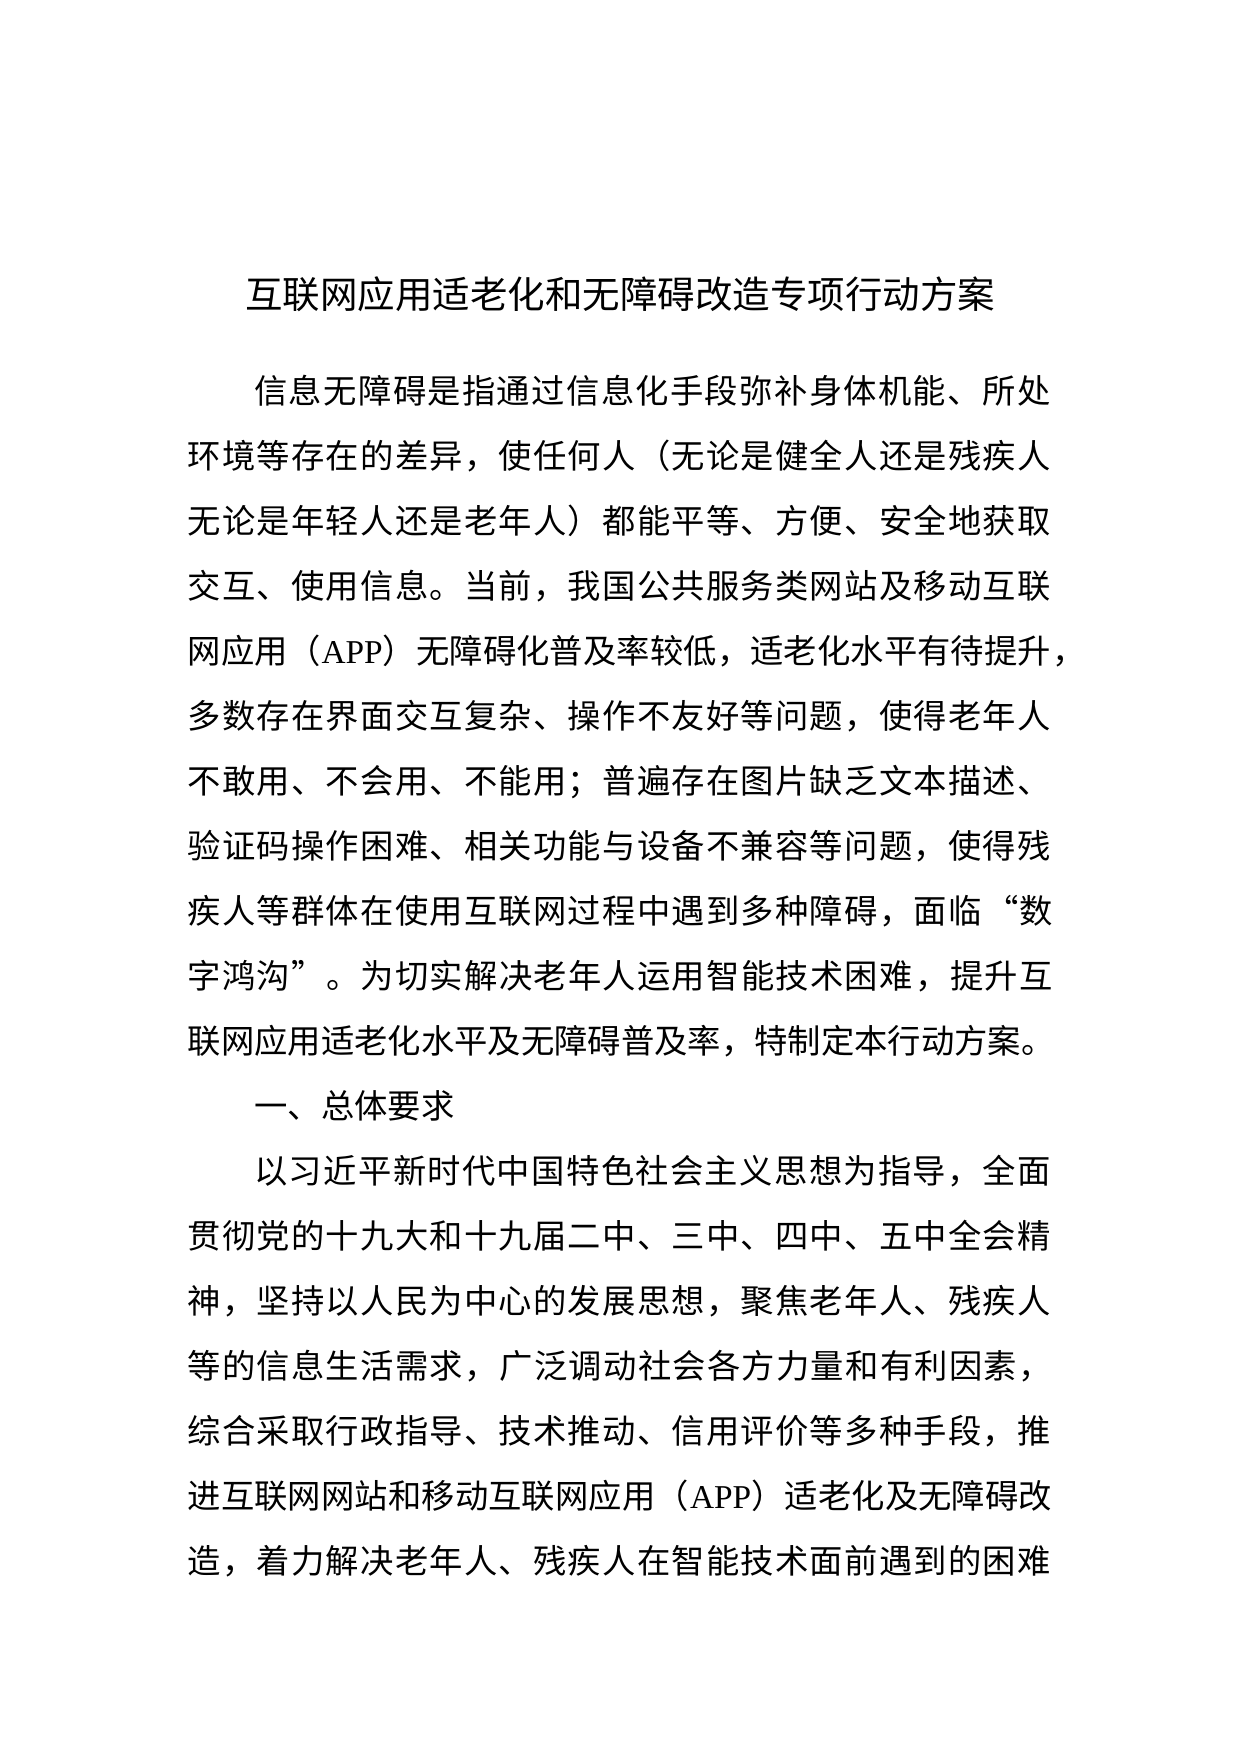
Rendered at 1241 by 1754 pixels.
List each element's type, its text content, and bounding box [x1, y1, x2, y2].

text 信息无障碍是指通过信息化手段弥补身体机能、所处环境等存在的差异，使任何人（无论是健全人还是残疾人，无论是年轻人还是老年人）都能平等、方便、安全地获取、交互、使用信息。当前，我国公共服务类网站及移动互联网应用（APP）无障碍化普及率较低，适老化水平有待提升，多数存在界面交互复杂、操作不友好等问题，使得老年人不敢用、不会用、不能用；普遍存在图片缺乏文本描述、验证码操作困难、相关功能与设备不兼容等问题，使得残疾人等群体在使用互联网过程中遇到多种障碍，面临“数字鸿沟”。为切实解决老年人运用智能技术困难，提升互联网应用适老化水平及无障碍普及率，特制定本行动方案。 [187, 357, 1053, 1072]
text 一、总体要求 [187, 1072, 1053, 1137]
text 互联网应用适老化和无障碍改造专项行动方案 [187, 259, 1053, 324]
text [187, 1137, 1053, 1592]
